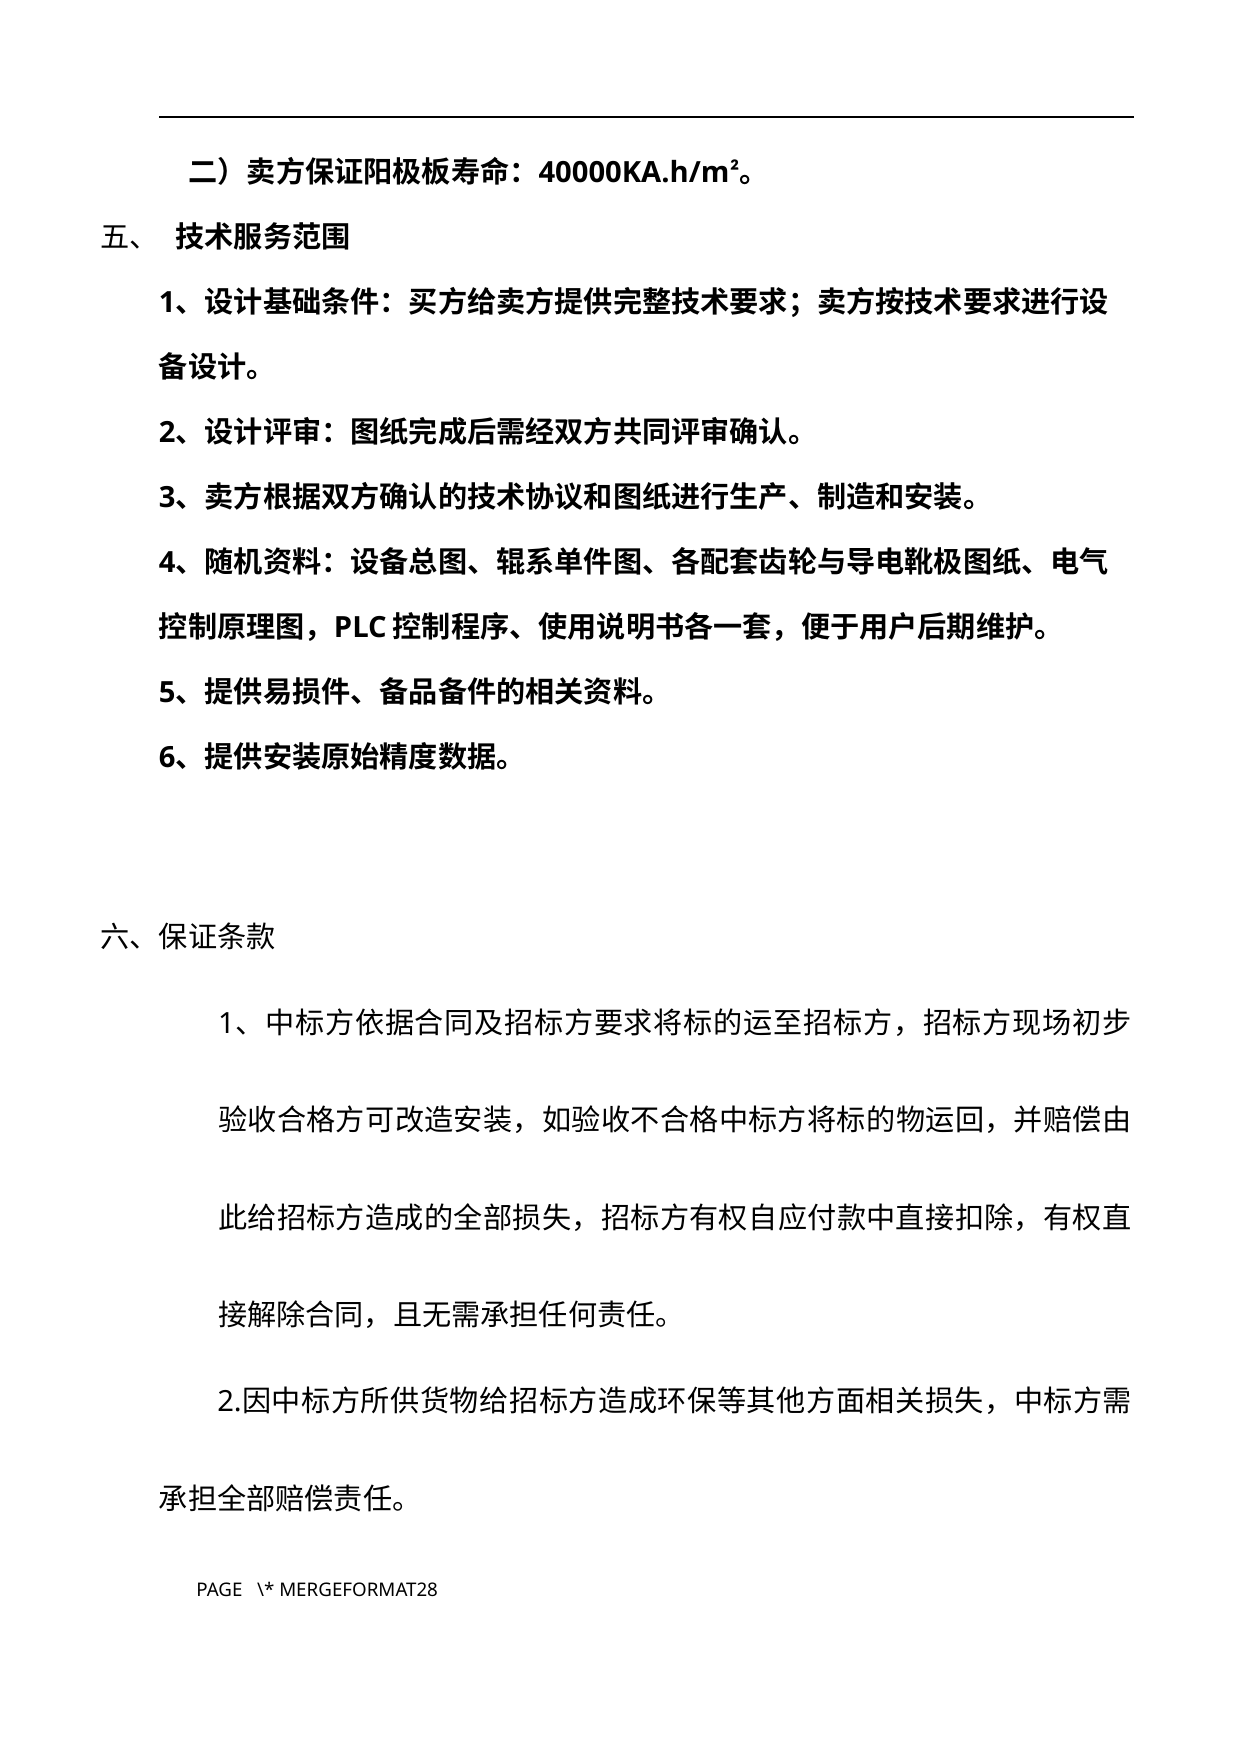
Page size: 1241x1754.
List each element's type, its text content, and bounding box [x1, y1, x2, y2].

text 1、中标方依据合同及招标方要求将标的运至招标方，招标方现场初步验收合格方可改造安装，如验收不合格中标方将标的物运回，并赔偿由此给招标方造成的全部损失，招标方有权自应付款中直接扣除，有权直接解除合同，且无需承担任何责任。 [218, 988, 1134, 1345]
list 设计基础条件：买方给卖方提供完整技术要求；卖方按技术要求进行设备设计。 [159, 267, 1134, 397]
list 设计评审：图纸完成后需经双方共同评审确认。 [159, 397, 1134, 462]
text 六、保证条款 [100, 902, 1134, 967]
text 2.因中标方所供货物给招标方造成环保等其他方面相关损失，中标方需承担全部赔偿责任。 [159, 1367, 1134, 1529]
list 卖方根据双方确认的技术协议和图纸进行生产、制造和安装。 [159, 462, 1134, 527]
list 卖方保证阳极板寿命：40000KA.h/m²。 [188, 137, 1134, 202]
list 提供安装原始精度数据。 [159, 722, 1134, 787]
list 提供易损件、备品备件的相关资料。 [159, 657, 1134, 722]
list 随机资料：设备总图、辊系单件图、各配套齿轮与导电靴极图纸、电气控制原理图，PLC控制程序、使用说明书各一套，便于用户后期维护。 [159, 527, 1134, 657]
list 技术服务范围 [100, 202, 1134, 267]
